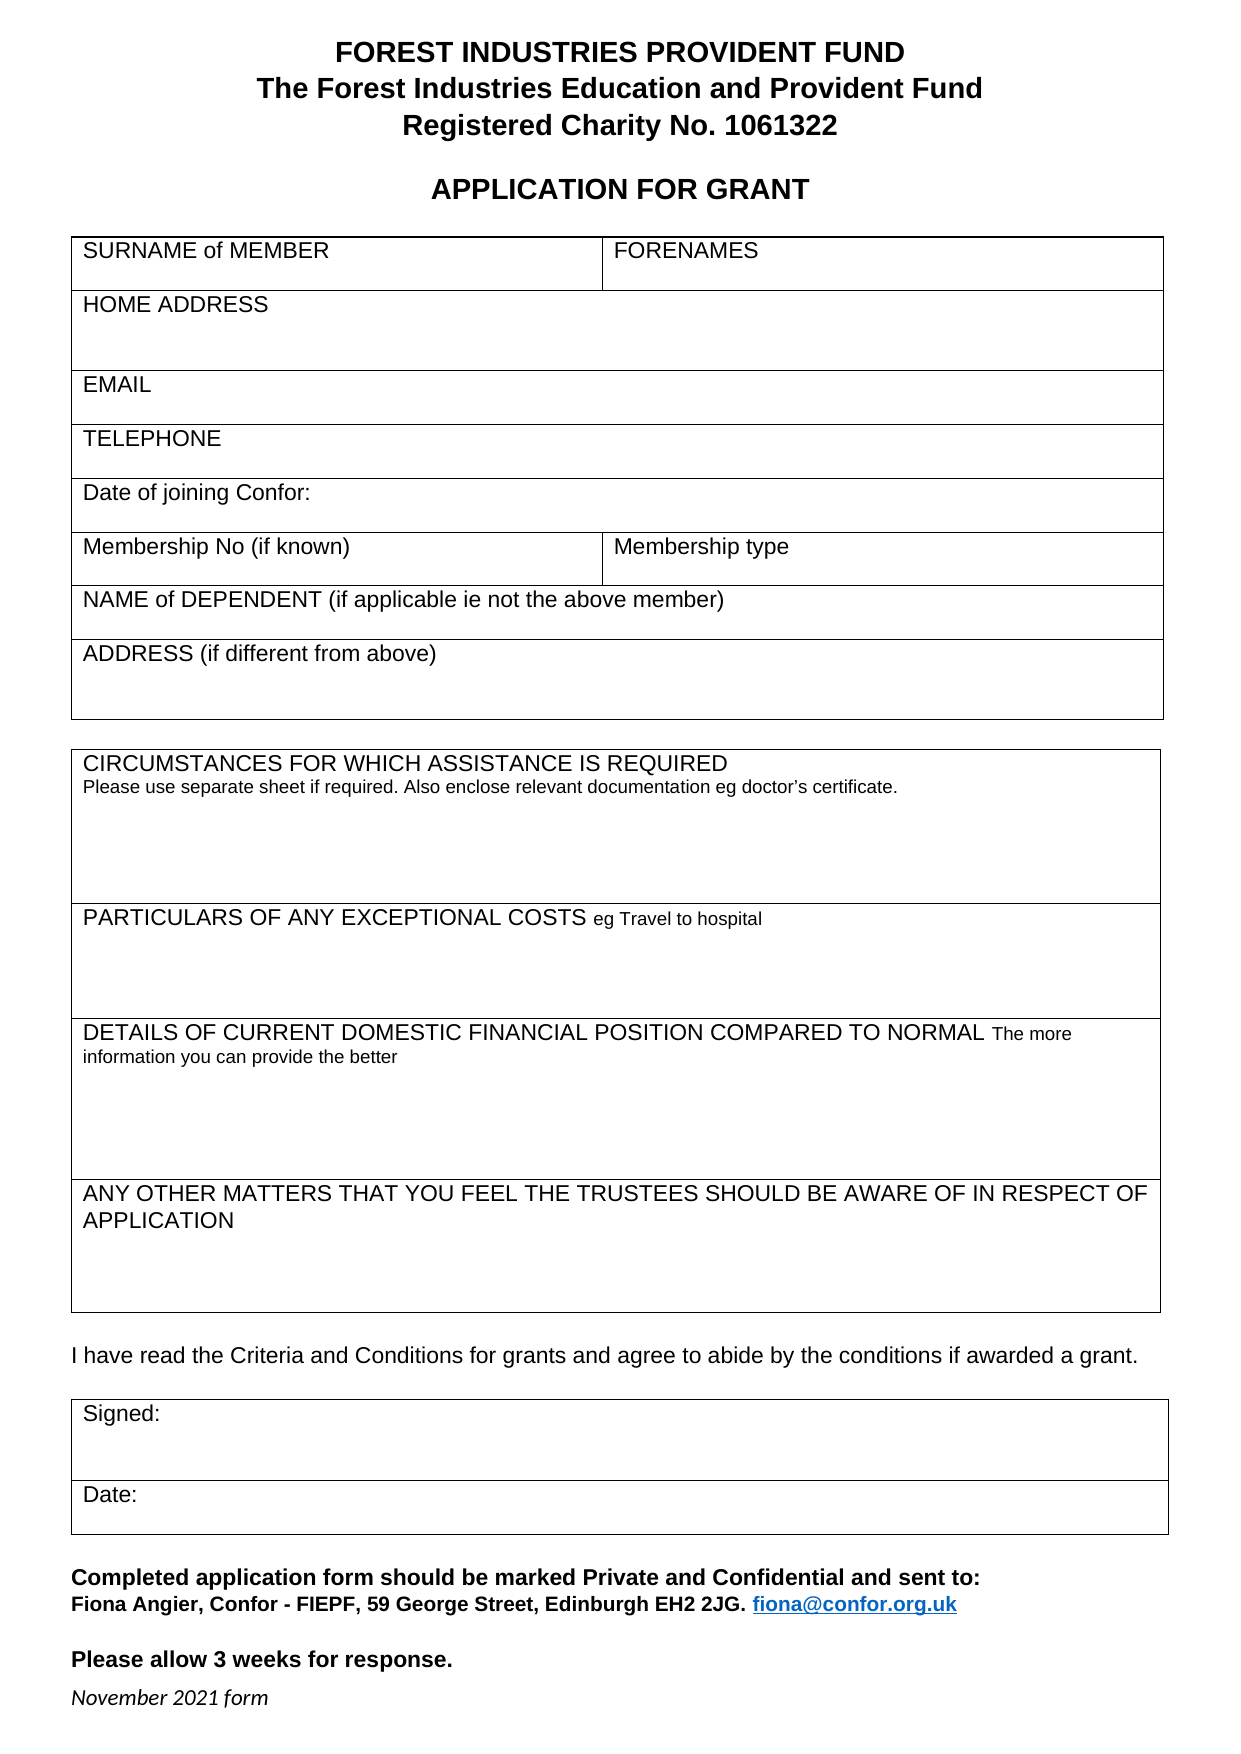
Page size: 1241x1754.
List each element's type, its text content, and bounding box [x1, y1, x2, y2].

text Please allow 3 weeks for response. [71, 1646, 1169, 1673]
table_cell EMAIL [72, 371, 1163, 424]
table_cell TELEPHONE [72, 425, 1163, 478]
table_cell Date: [72, 1481, 1168, 1534]
text Completed application form should be marked Private and Confidential and sent to: [71, 1563, 1169, 1590]
table_cell PARTICULARS OF ANY EXCEPTIONAL COSTS eg Travel to hospital [72, 904, 1160, 1018]
text Fiona Angier, Confor - FIEPF, 59 George Street, Edinburgh EH2 2JG. fiona@confor.org.uk [71, 1592, 1169, 1616]
table_cell DETAILS OF CURRENT DOMESTIC FINANCIAL POSITION COMPARED TO NORMAL The more information you can provide the better [72, 1019, 1160, 1179]
table_cell Date of joining Confor: [72, 479, 1163, 532]
text I have read the Criteria and Conditions for grants and agree to abide by the conditions if awarded a grant. [71, 1342, 1169, 1368]
table_header Signed: [72, 1400, 1168, 1480]
table_header FORENAMES [603, 238, 1163, 290]
table_cell ADDRESS (if different from above) [72, 640, 1163, 719]
table_cell Membership type [603, 533, 1163, 585]
table_cell NAME of DEPENDENT (if applicable ie not the above member) [72, 586, 1163, 639]
table_header CIRCUMSTANCES FOR WHICH ASSISTANCE IS REQUIRED Please use separate sheet if required. Also enclose relevant documentation eg doctor’s certificate. [72, 750, 1160, 903]
table_cell HOME ADDRESS [72, 291, 1163, 370]
table_cell Membership No (if known) [72, 533, 602, 585]
table_cell ANY OTHER MATTERS THAT YOU FEEL THE TRUSTEES SHOULD BE AWARE OF IN RESPECT OF APPLICATION [72, 1180, 1160, 1312]
text APPLICATION FOR GRANT [71, 172, 1169, 205]
table_header SURNAME of MEMBER [72, 238, 602, 290]
